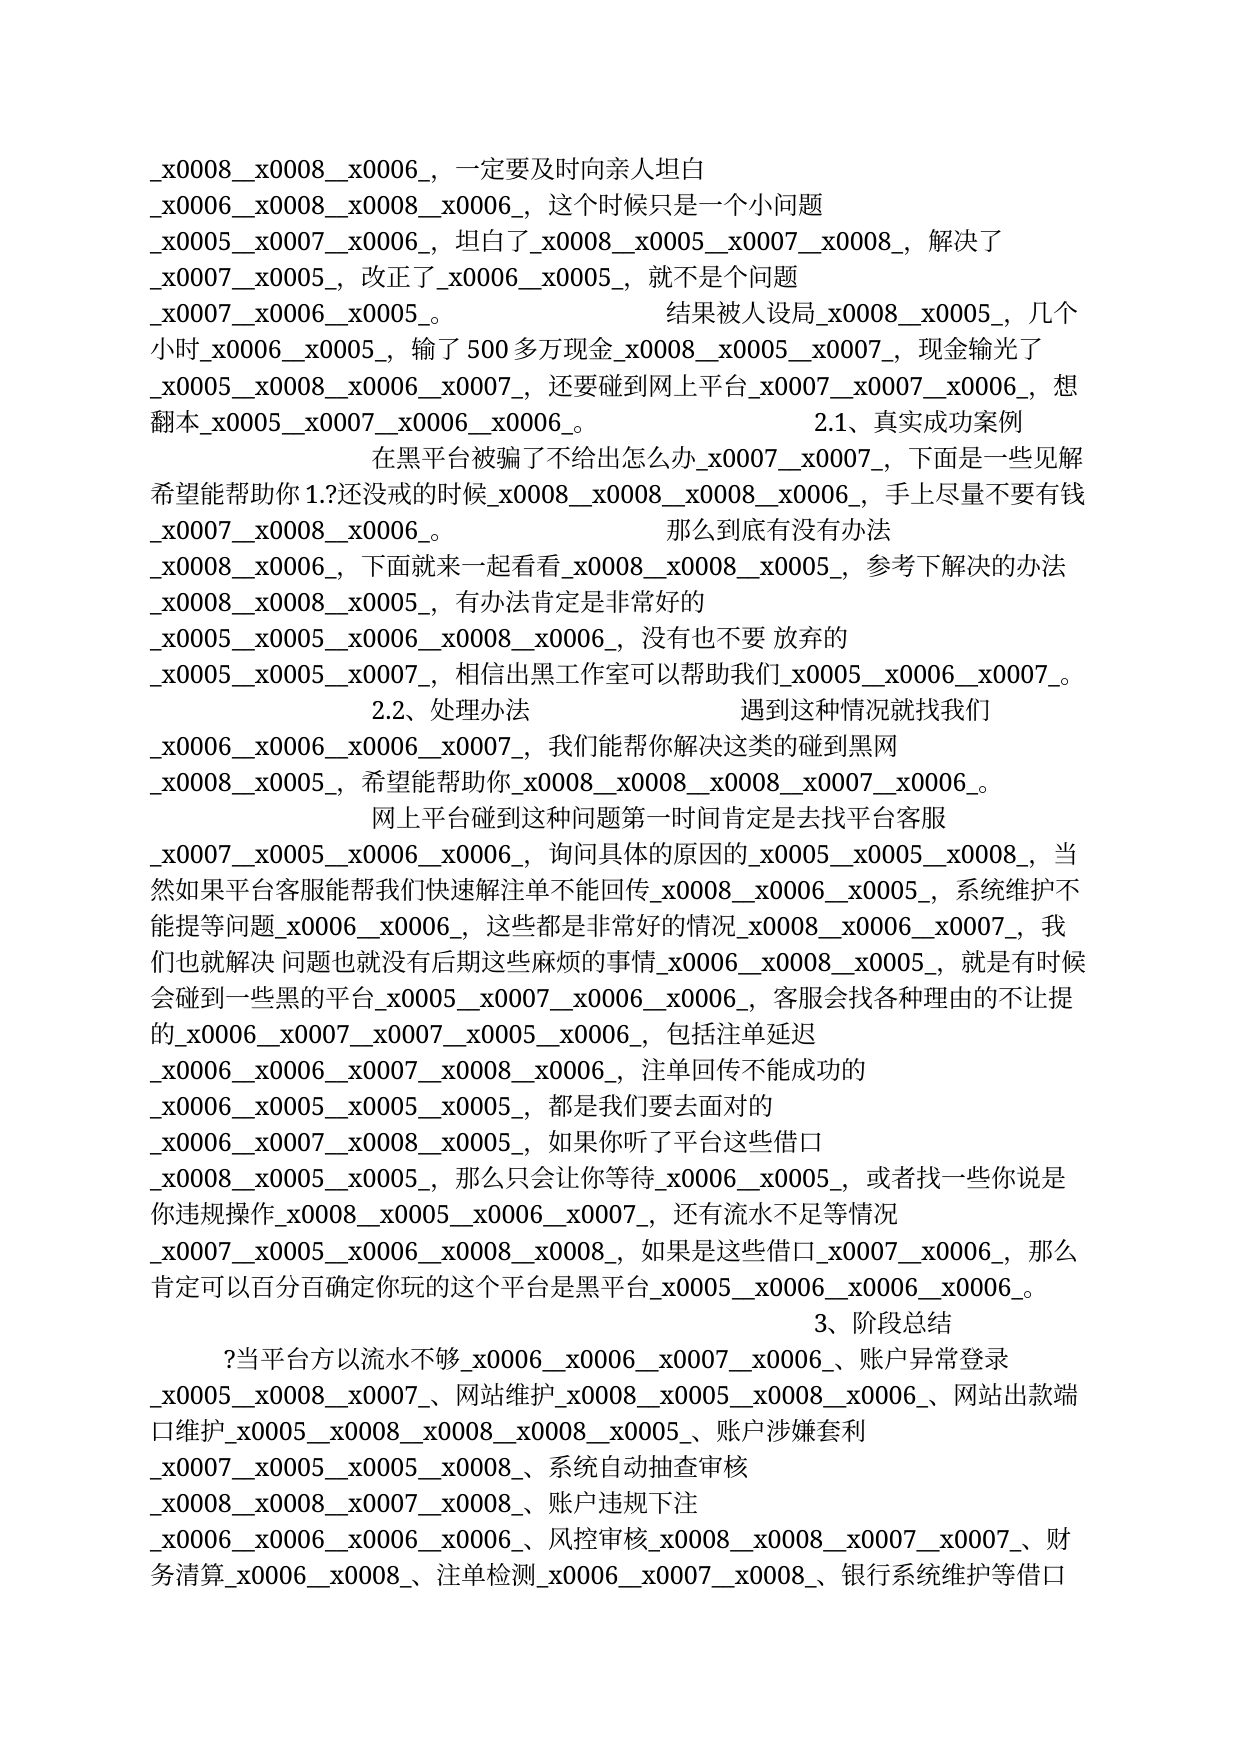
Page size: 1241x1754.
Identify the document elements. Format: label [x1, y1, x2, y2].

text [150, 150, 1090, 1592]
